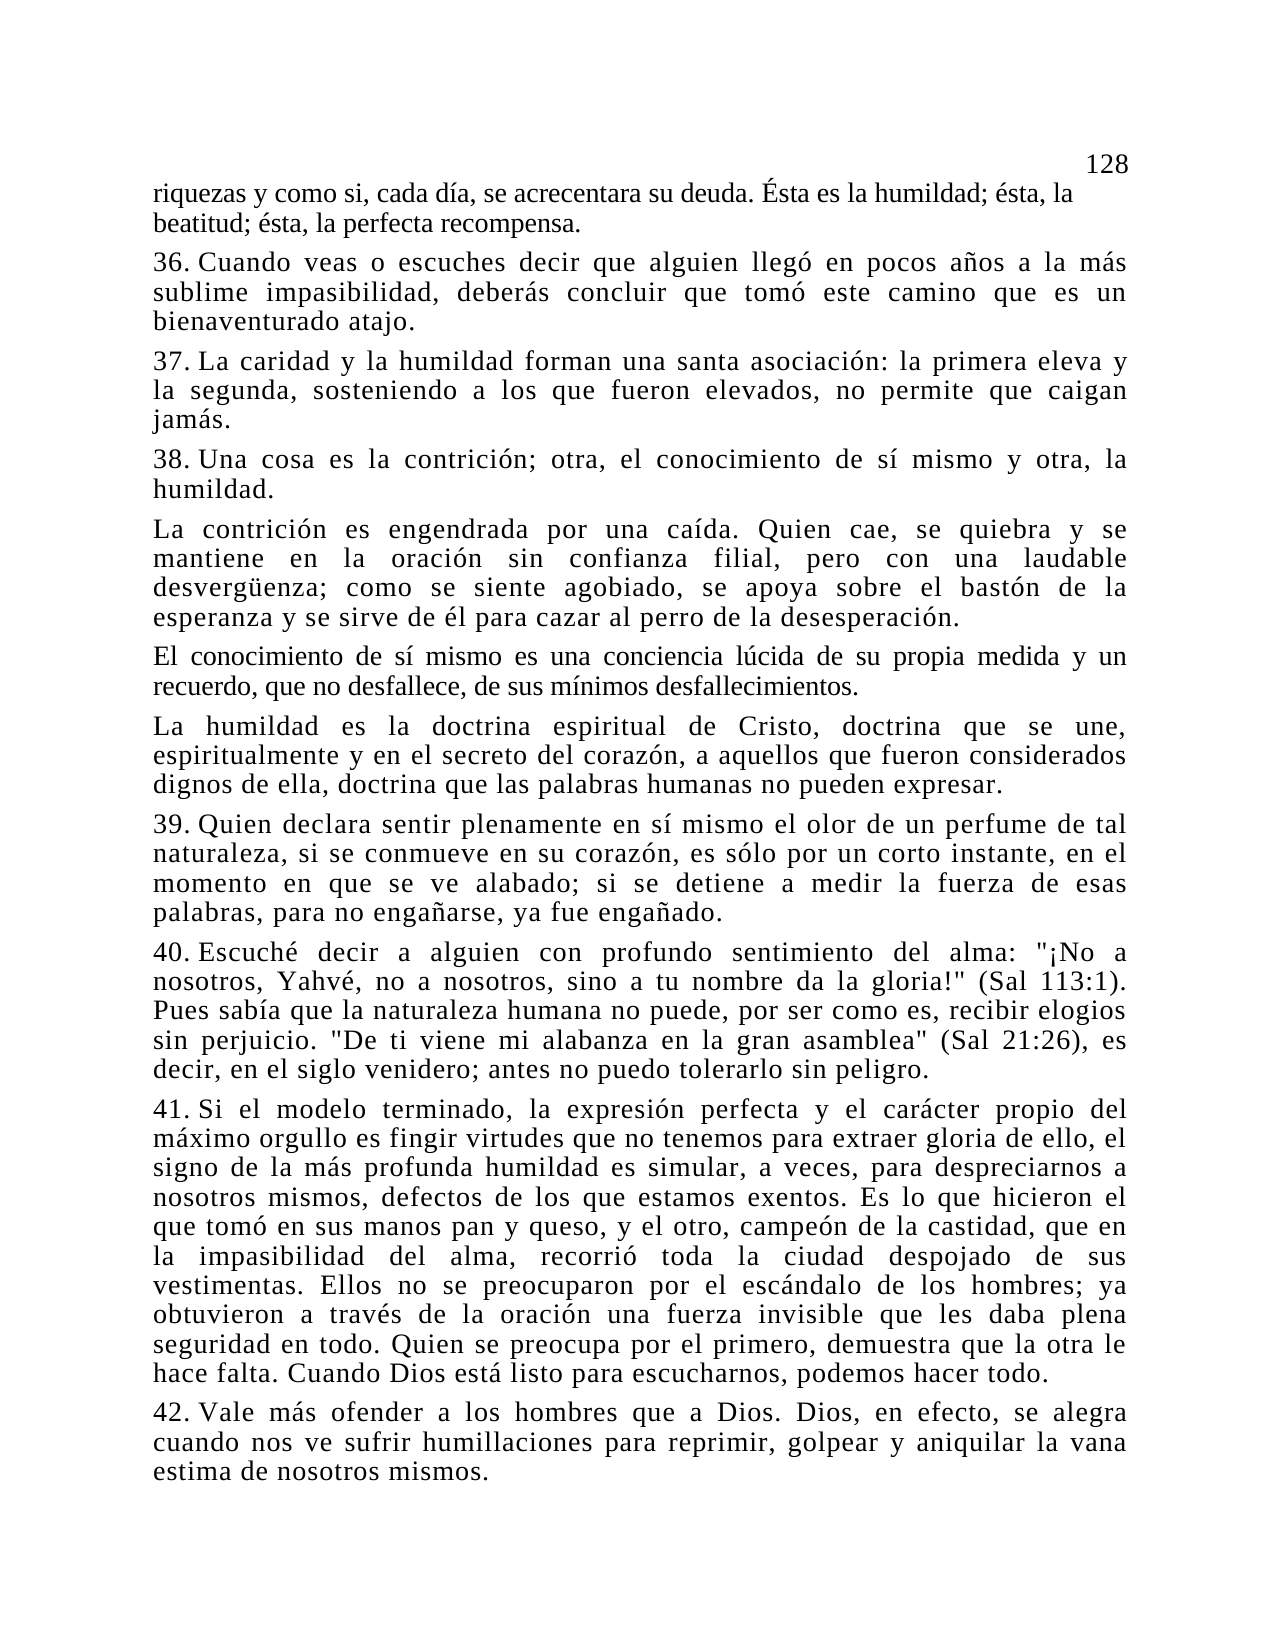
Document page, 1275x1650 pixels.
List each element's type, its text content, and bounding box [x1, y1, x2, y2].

list Quien declara sentir plenamente en sí mismo el olor de un perfume de tal naturaleza, si se conmueve en su corazón, es sólo por un corto instante, en el momento en que se ve alabado; si se detiene a medir la fuerza de esas palabras, para no engañarse, ya fue engañado. [153, 810, 1129, 927]
text El conocimiento de sí mismo es una conciencia lúcida de su propia medida y un recuerdo, que no desfallece, de sus mínimos desfallecimientos. [153, 642, 1129, 701]
text 128 [153, 150, 1129, 179]
text riquezas y como si, cada día, se acrecentara su deuda. Ésta es la humildad; ésta, la beatitud; ésta, la perfecta recompensa. [153, 179, 1084, 238]
list Cuando veas o escuches decir que alguien llegó en pocos años a la más sublime impasibilidad, deberás concluir que tomó este camino que es un bienaventurado atajo. [153, 248, 1129, 336]
list Una cosa es la contrición; otra, el conocimiento de sí mismo y otra, la humildad. [153, 445, 1129, 504]
list Si el modelo terminado, la expresión perfecta y el carácter propio del máximo orgullo es fingir virtudes que no tenemos para extraer gloria de ello, el signo de la más profunda humildad es simular, a veces, para despreciarnos a nosotros mismos, defectos de los que estamos exentos. Es lo que hicieron el que tomó en sus manos pan y queso, y el otro, campeón de la castidad, que en la impasibilidad del alma, recorrió toda la ciudad despojado de sus vestimentas. Ellos no se preocuparon por el escándalo de los hombres; ya obtuvieron a través de la oración una fuerza invisible que les daba plena seguridad en todo. Quien se preocupa por el primero, demuestra que la otra le hace falta. Cuando Dios está listo para escucharnos, podemos hacer todo. [153, 1094, 1129, 1388]
text La contrición es engendrada por una caída. Quien cae, se quiebra y se mantiene en la oración sin confianza filial, pero con una laudable desvergüenza; como se siente agobiado, se apoya sobre el bastón de la esperanza y se sirve de él para cazar al perro de la desesperación. [153, 515, 1129, 632]
text La humildad es la doctrina espiritual de Cristo, doctrina que se une, espiritualmente y en el secreto del corazón, a aquellos que fueron considerados dignos de ella, doctrina que las palabras humanas no pueden expresar. [153, 712, 1129, 799]
list La caridad y la humildad forman una santa asociación: la primera eleva y la segunda, sosteniendo a los que fueron elevados, no permite que caigan jamás. [153, 347, 1129, 435]
list Escuché decir a alguien con profundo sentimiento del alma: "¡No a nosotros, Yahvé, no a nosotros, sino a tu nombre da la gloria!" (Sal 113:1). Pues sabía que la naturaleza humana no puede, por ser como es, recibir elogios sin perjuicio. "De ti viene mi alabanza en la gran asamblea" (Sal 21:26), es decir, en el siglo venidero; antes no puedo tolerarlo sin peligro. [153, 937, 1129, 1084]
list Vale más ofender a los hombres que a Dios. Dios, en efecto, se alegra cuando nos ve sufrir humillaciones para reprimir, golpear y aniquilar la vana estima de nosotros mismos. [153, 1398, 1129, 1486]
